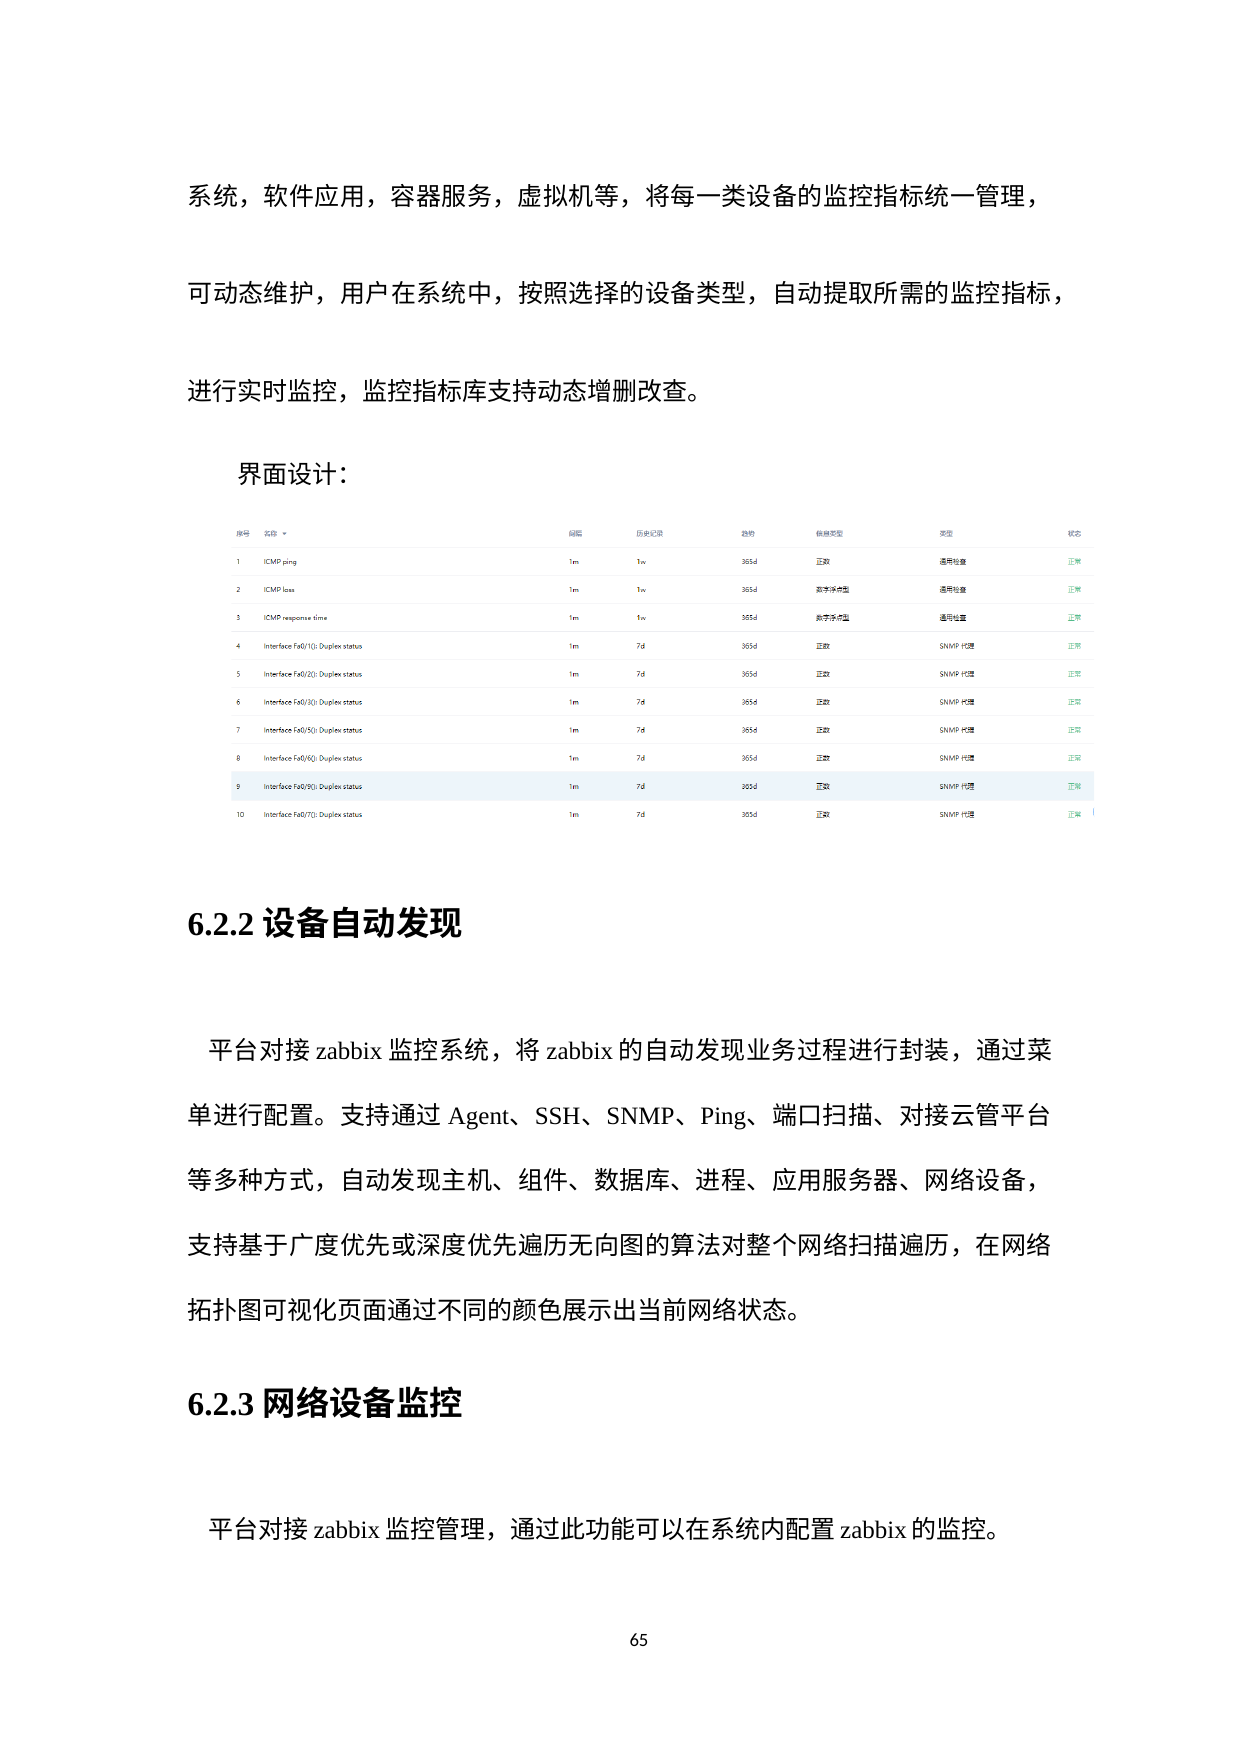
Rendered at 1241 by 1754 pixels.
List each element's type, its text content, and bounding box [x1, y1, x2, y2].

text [187, 162, 1053, 422]
text 平台对接zabbix监控系统，将zabbix的自动发现业务过程进行封装，通过菜单进行配置。支持通过Agent、SSH、SNMP、Ping、端口扫描、对接云管平台等多种方式，自动发现主机、组件、数据库、进程、应用服务器、网络设备，支持基于广度优先或深度优先遍历无向图的算法对整个网络扫描遍历，在网络拓扑图可视化页面通过不同的颜色展示出当前网络状态。 [187, 1016, 1053, 1341]
subtitle 网络设备监控 [187, 1368, 1053, 1433]
picture [231, 523, 1095, 832]
text 界面设计： [187, 440, 1053, 505]
subtitle 设备自动发现 [187, 889, 1053, 954]
text 平台对接zabbix监控管理，通过此功能可以在系统内配置zabbix的监控。 [187, 1495, 1053, 1560]
